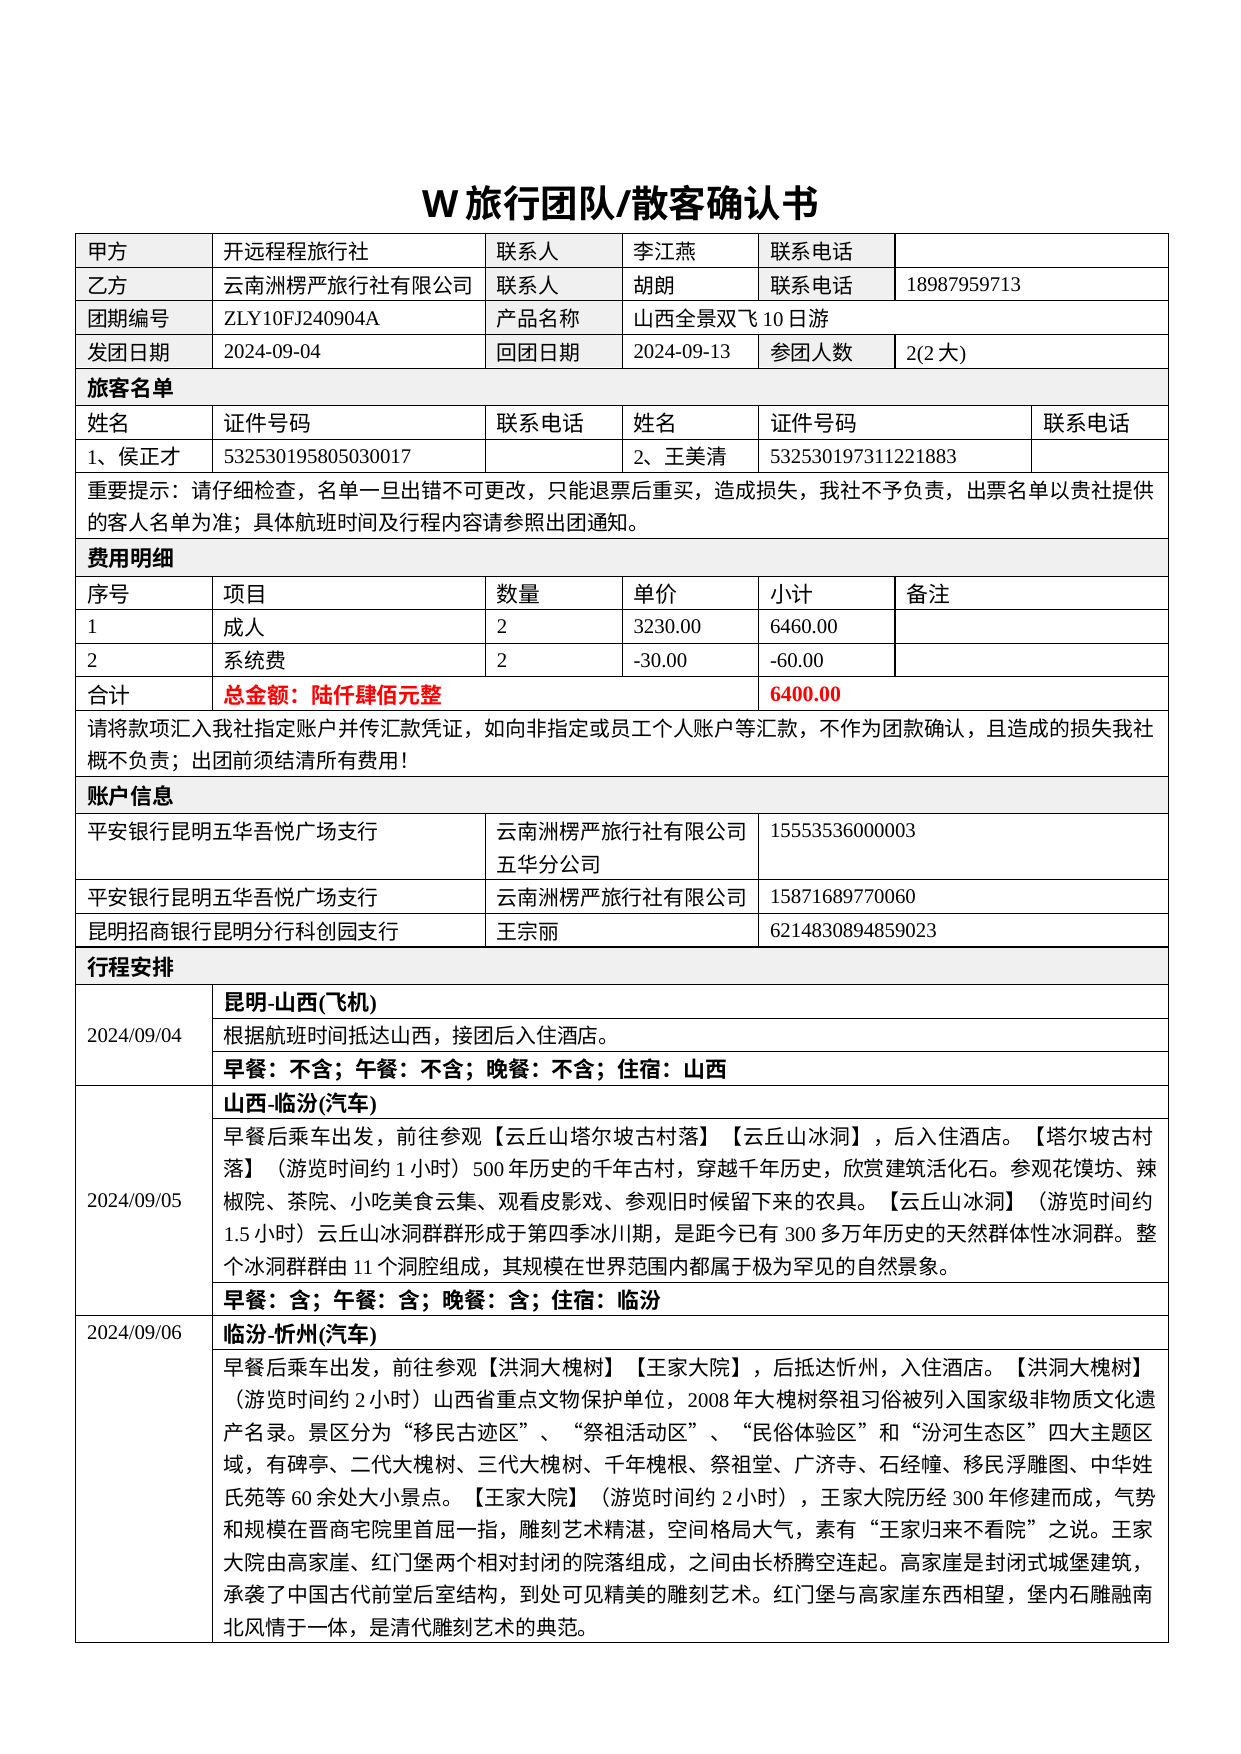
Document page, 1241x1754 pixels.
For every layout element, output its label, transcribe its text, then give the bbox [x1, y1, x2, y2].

table_cell 云南洲楞严旅行社有限公司五华分公司 [486, 814, 758, 879]
table_header [896, 234, 1168, 267]
table_cell 胡朗 [623, 268, 758, 300]
table_cell 总金额：陆仟肆佰元整 [213, 677, 758, 710]
table_cell 王宗丽 [486, 914, 758, 946]
table_cell 532530195805030017 [213, 440, 485, 472]
table_cell -60.00 [759, 644, 894, 676]
table_cell 平安银行昆明五华吾悦广场支行 [76, 880, 485, 913]
table_cell 2024-09-13 [623, 335, 758, 367]
table_cell 2(2大) [896, 335, 1168, 367]
table_cell 2024/09/05 [76, 1086, 212, 1315]
table_cell 账户信息 [76, 777, 1168, 813]
table_cell 联系电话 [1032, 406, 1168, 438]
table_cell 费用明细 [76, 539, 1168, 576]
table_cell 2024/09/04 [76, 985, 212, 1084]
table_cell 15871689770060 [759, 880, 1168, 913]
table_cell 系统费 [213, 644, 485, 676]
table_cell 早餐：含；午餐：含；晚餐：含；住宿：临汾 [213, 1283, 1168, 1315]
table_cell [486, 440, 622, 472]
table_cell 参团人数 [759, 335, 894, 367]
table_cell 山西全景双飞10日游 [623, 301, 1168, 334]
table_cell -30.00 [623, 644, 758, 676]
table_cell 合计 [76, 677, 212, 710]
table_header 李江燕 [623, 234, 758, 267]
table_cell 产品名称 [486, 301, 622, 334]
table_cell 昆明招商银行昆明分行科创园支行 [76, 914, 485, 946]
table_cell 15553536000003 [759, 814, 1168, 879]
table_header 联系电话 [759, 234, 894, 267]
table_cell 联系电话 [759, 268, 894, 300]
table_cell 2 [486, 644, 622, 676]
table_cell 6460.00 [759, 610, 894, 643]
table_cell 2024-09-04 [213, 335, 485, 367]
table_cell 乙方 [76, 268, 212, 300]
table_cell 姓名 [76, 406, 212, 438]
table_cell 1、侯正才 [76, 440, 212, 472]
table_header 甲方 [76, 234, 212, 267]
table_cell 3230.00 [623, 610, 758, 643]
table_cell [896, 610, 1168, 643]
table_cell 早餐后乘车出发，前往参观【云丘山塔尔坡古村落】【云丘山冰洞】，后入住酒店。【塔尔坡古村落】（游览时间约1小时）500年历史的千年古村，穿越千年历史，欣赏建筑活化石。参观花馍坊、辣椒院、茶院、小吃美食云集、观看皮影戏、参观旧时候留下来的农具。【云丘山冰洞】（游览时间约1.5小时）云丘山冰洞群群形成于第四季冰川期，是距今已有300多万年历史的天然群体性冰洞群。整个冰洞群群由11个洞腔组成，其规模在世界范围内都属于极为罕见的自然景象。 [213, 1119, 1168, 1282]
table_cell [1032, 440, 1168, 472]
table_cell 18987959713 [896, 268, 1168, 300]
table_cell 532530197311221883 [759, 440, 1031, 472]
table_cell 请将款项汇入我社指定账户并传汇款凭证，如向非指定或员工个人账户等汇款，不作为团款确认，且造成的损失我社概不负责；出团前须结清所有费用！ [76, 711, 1168, 776]
table_cell 早餐：不含；午餐：不含；晚餐：不含；住宿：山西 [213, 1052, 1168, 1084]
table_cell 联系电话 [486, 406, 622, 438]
table_cell 小计 [759, 577, 894, 609]
table_cell 根据航班时间抵达山西，接团后入住酒店。 [213, 1019, 1168, 1051]
table_cell 2 [76, 644, 212, 676]
table_cell 山西-临汾(汽车) [213, 1086, 1168, 1118]
table_cell 数量 [486, 577, 622, 609]
table_cell 发团日期 [76, 335, 212, 367]
table_cell 云南洲楞严旅行社有限公司 [213, 268, 485, 300]
table_cell 姓名 [623, 406, 758, 438]
table_cell 6400.00 [759, 677, 1168, 710]
table_cell 行程安排 [76, 948, 1168, 984]
table_cell 成人 [213, 610, 485, 643]
table_header 开远程程旅行社 [213, 234, 485, 267]
table_cell 重要提示：请仔细检查，名单一旦出错不可更改，只能退票后重买，造成损失，我社不予负责，出票名单以贵社提供的客人名单为准；具体航班时间及行程内容请参照出团通知。 [76, 473, 1168, 538]
table_cell 证件号码 [759, 406, 1031, 438]
table_cell 团期编号 [76, 301, 212, 334]
table_cell 旅客名单 [76, 369, 1168, 405]
table_cell 2024/09/06 [76, 1316, 212, 1642]
table_cell 早餐后乘车出发，前往参观【洪洞大槐树】【王家大院】，后抵达忻州，入住酒店。【洪洞大槐树】（游览时间约2小时）山西省重点文物保护单位，2008年大槐树祭祖习俗被列入国家级非物质文化遗产名录。景区分为“移民古迹区”、“祭祖活动区”、“民俗体验区”和“汾河生态区”四大主题区域，有碑亭、二代大槐树、三代大槐树、千年槐根、祭祖堂、广济寺、石经幢、移民浮雕图、中华姓氏苑等60余处大小景点。【王家大院】（游览时间约2小时），王家大院历经300年修建而成，气势和规模在晋商宅院里首屈一指，雕刻艺术精湛，空间格局大气，素有“王家归来不看院”之说。王家大院由高家崖、红门堡两个相对封闭的院落组成，之间由长桥腾空连起。高家崖是封闭式城堡建筑，承袭了中国古代前堂后室结构，到处可见精美的雕刻艺术。红门堡与高家崖东西相望，堡内石雕融南北风情于一体，是清代雕刻艺术的典范。 [213, 1350, 1168, 1642]
table_cell 平安银行昆明五华吾悦广场支行 [76, 814, 485, 879]
table_cell 证件号码 [213, 406, 485, 438]
table_cell 回团日期 [486, 335, 622, 367]
table_cell ZLY10FJ240904A [213, 301, 485, 334]
table_header 联系人 [486, 234, 622, 267]
table_cell [896, 644, 1168, 676]
table_cell 1 [76, 610, 212, 643]
table_cell 云南洲楞严旅行社有限公司 [486, 880, 758, 913]
table_cell 备注 [896, 577, 1168, 609]
table_cell 2 [486, 610, 622, 643]
table_cell 2、王美清 [623, 440, 758, 472]
text W旅行团队/散客确认书 [75, 168, 1165, 233]
table_cell 6214830894859023 [759, 914, 1168, 946]
table_cell 序号 [76, 577, 212, 609]
table_cell 昆明-山西(飞机) [213, 985, 1168, 1017]
table_cell 单价 [623, 577, 758, 609]
table_cell 联系人 [486, 268, 622, 300]
table_cell 项目 [213, 577, 485, 609]
table_cell 临汾-忻州(汽车) [213, 1316, 1168, 1349]
